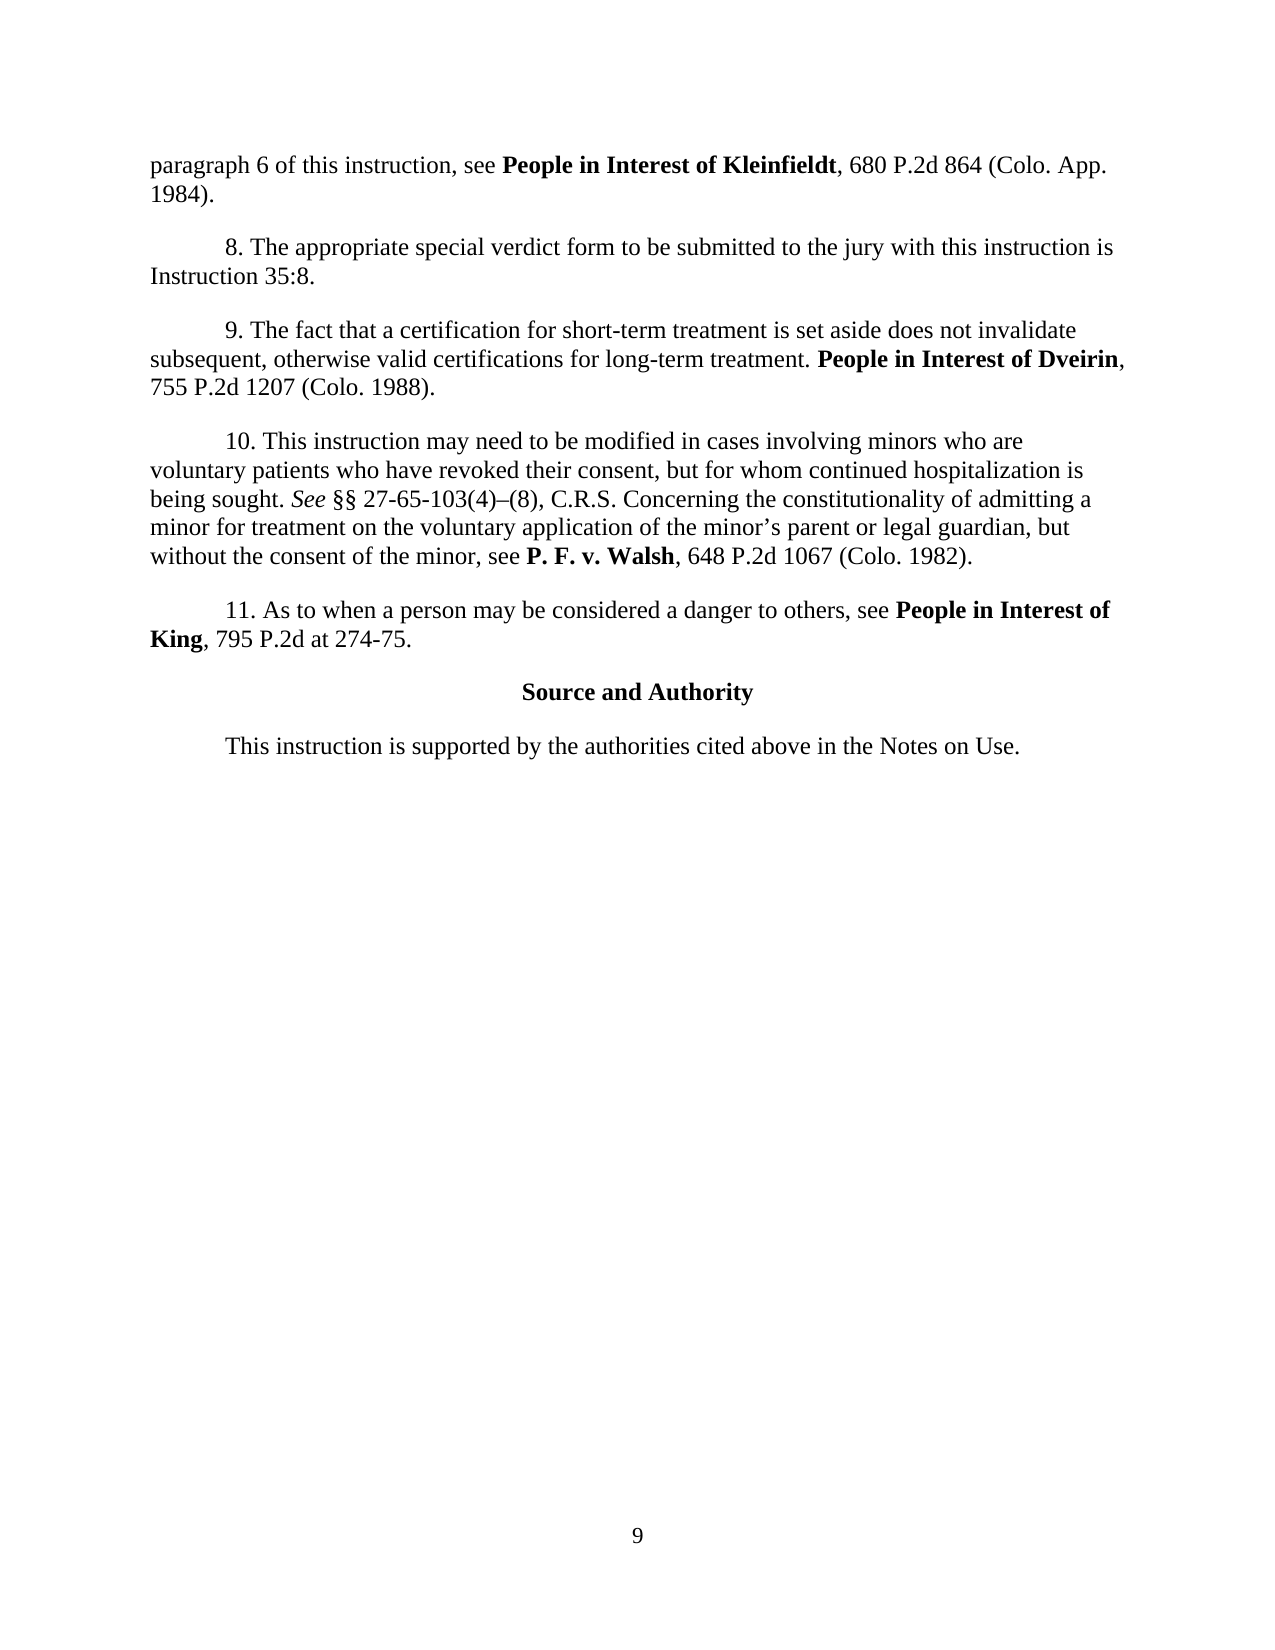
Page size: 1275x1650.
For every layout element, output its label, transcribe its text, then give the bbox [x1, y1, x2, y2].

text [150, 150, 1125, 207]
text 10. This instruction may need to be modified in cases involving minors who are voluntary patients who have revoked their consent, but for whom continued hospitalization is being sought. See §§ 27-65-103(4)–(8), C.R.S. Concerning the constitutionality of admitting a minor for treatment on the voluntary application of the minor’s parent or legal guardian, but without the consent of the minor, see P. F. v. Walsh, 648 P.2d 1067 (Colo. 1982). [150, 426, 1125, 570]
text 9. The fact that a certification for short-term treatment is set aside does not invalidate subsequent, otherwise valid certifications for long-term treatment. People in Interest of Dveirin, 755 P.2d 1207 (Colo. 1988). [150, 315, 1125, 401]
text 8. The appropriate special verdict form to be submitted to the jury with this instruction is Instruction 35:8. [150, 232, 1125, 290]
text This instruction is supported by the authorities cited above in the Notes on Use. [150, 731, 1125, 760]
text 11. As to when a person may be considered a danger to others, see People in Interest of King, 795 P.2d at 274-75. [150, 595, 1125, 652]
text Source and Authority [150, 677, 1125, 706]
